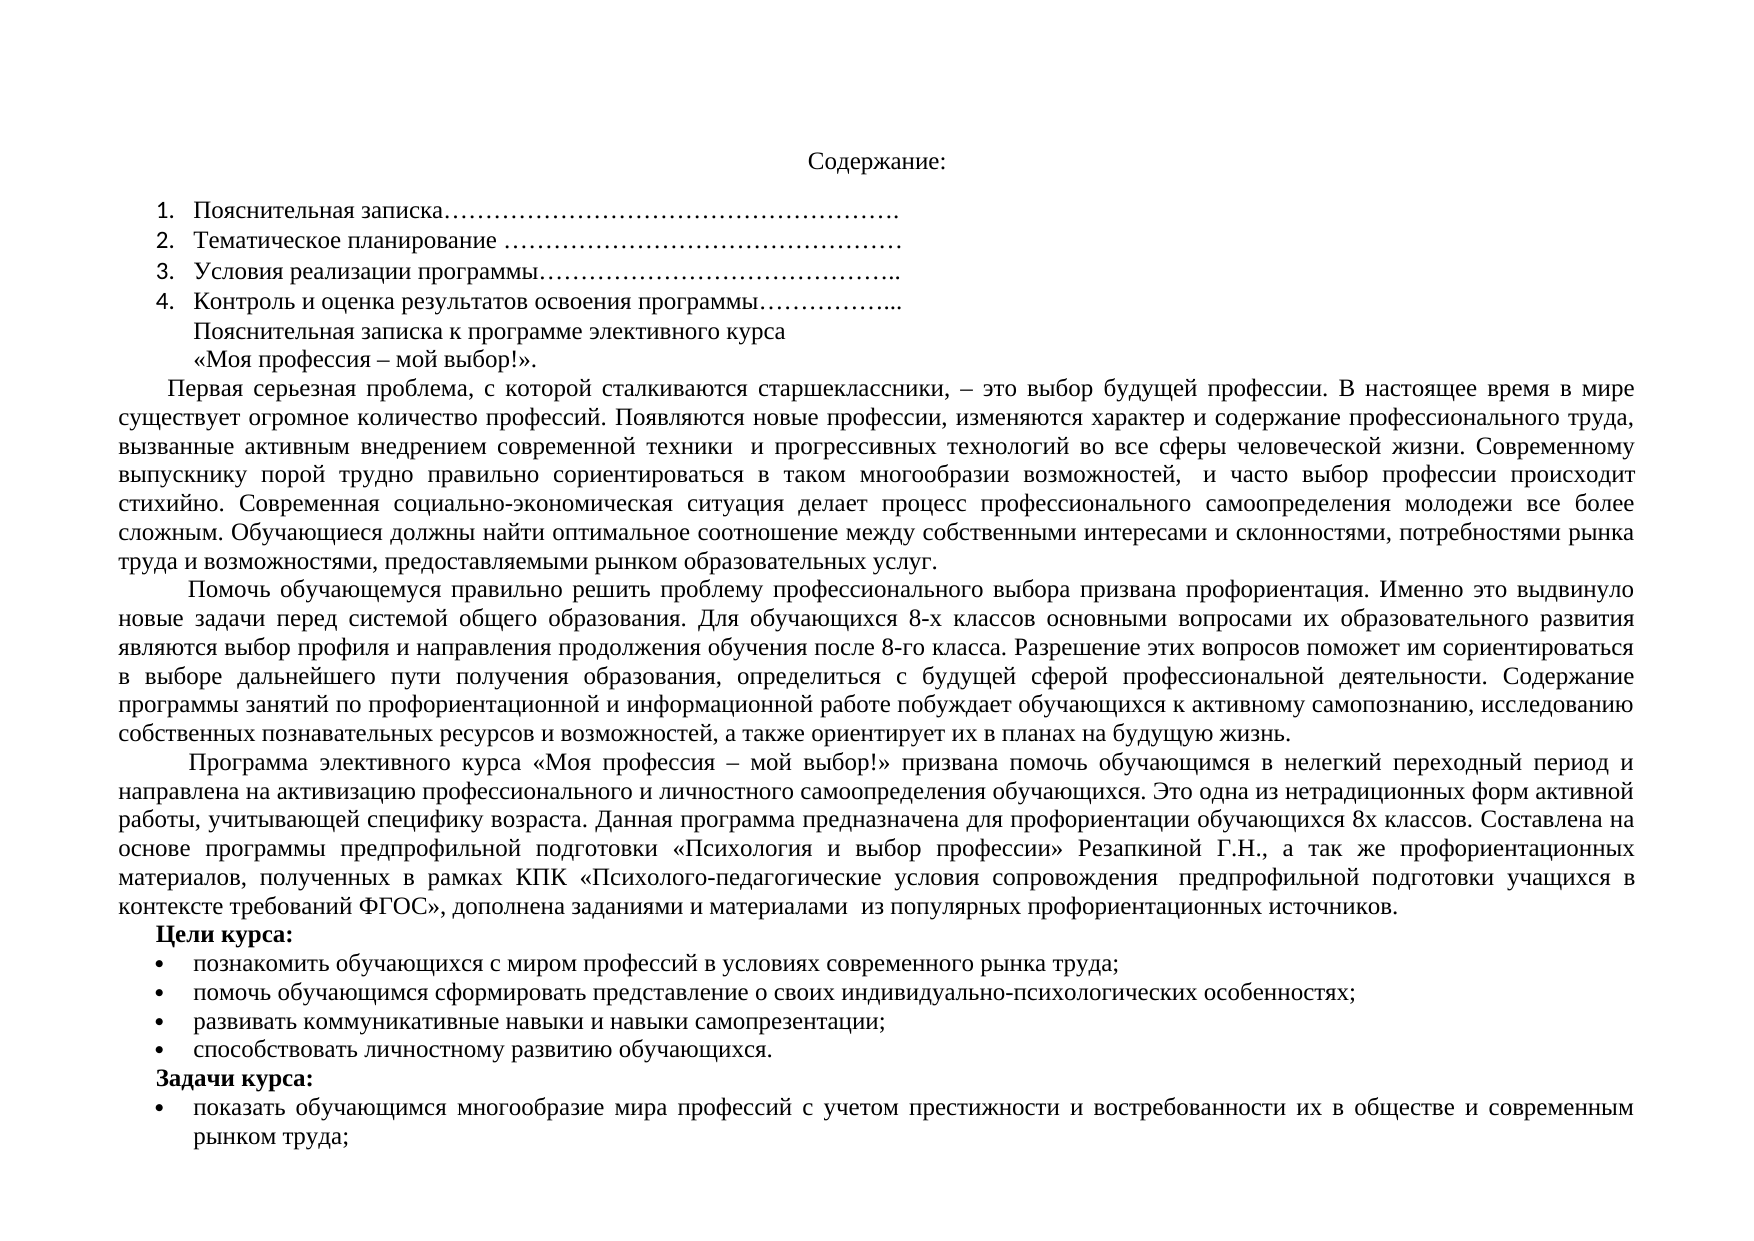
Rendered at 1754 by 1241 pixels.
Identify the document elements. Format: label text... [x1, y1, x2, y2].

text Цели курса: [118, 919, 1636, 948]
list развивать коммуникативные навыки и навыки самопрезентации; [156, 1006, 1636, 1034]
list Тематическое планирование ………………………………………… [156, 224, 1636, 255]
text Помочь обучающемуся правильно решить проблему профессионального выбора призвана профориентация. Именно это выдвинуло новые задачи перед системой общего образования. Для обучающихся 8-х классов основными вопросами их образовательного развития являются выбор профиля и направления продолжения обучения после 8-го класса. Разрешение этих вопросов поможет им сориентироваться в выборе дальнейшего пути получения образования, определиться с будущей сферой профессиональной деятельности. Содержание программы занятий по профориентационной и информационной работе побуждает обучающихся к активному самопознанию, исследованию собственных познавательных ресурсов и возможностей, а также ориентирует их в планах на будущую жизнь. [118, 574, 1636, 747]
text Первая серьезная проблема, с которой сталкиваются старшеклассники, – это выбор будущей профессии. В настоящее время в мире существует огромное количество профессий. Появляются новые профессии, изменяются характер и содержание профессионального труда, вызванные активным внедрением современной техники и прогрессивных технологий во все сферы человеческой жизни. Современному выпускнику порой трудно правильно сориентироваться в таком многообразии возможностей, и часто выбор профессии происходит стихийно. Современная социально-экономическая ситуация делает процесс профессионального самоопределения молодежи все более сложным. Обучающиеся должны найти оптимальное соотношение между собственными интересами и склонностями, потребностями рынка труда и возможностями, предоставляемыми рынком образовательных услуг. [118, 373, 1636, 574]
list познакомить обучающихся с миром профессий в условиях современного рынка труда; [156, 948, 1636, 977]
text Задачи курса: [118, 1063, 1636, 1092]
list помочь обучающимся сформировать представление о своих индивидуально-психологических особенностях; [156, 977, 1636, 1006]
text Содержание: [118, 146, 1636, 175]
text «Моя профессия – мой выбор!». [193, 344, 1636, 373]
list Контроль и оценка результатов освоения программы……………... [156, 285, 1636, 316]
list Пояснительная записка………………………………………………. [156, 194, 1636, 224]
text Программа элективного курса «Моя профессия – мой выбор!» призвана помочь обучающимся в нелегкий переходный период и направлена на активизацию профессионального и личностного самоопределения обучающихся. Это одна из нетрадиционных форм активной работы, учитывающей специфику возраста. Данная программа предназначена для профориентации обучающихся 8х классов. Составлена на основе программы предпрофильной подготовки «Психология и выбор профессии» Резапкиной Г.Н., а так же профориентационных материалов, полученных в рамках КПК «Психолого-педагогические условия сопровождения предпрофильной подготовки учащихся в контексте требований ФГОС», дополнена заданиями и материалами из популярных профориентационных источников. [118, 747, 1636, 919]
list Условия реализации программы…………………………………….. [156, 255, 1636, 285]
list способствовать личностному развитию обучающихся. [156, 1034, 1636, 1063]
text Пояснительная записка к программе элективного курса [193, 316, 1636, 344]
list показать обучающимся многообразие мира профессий с учетом престижности и востребованности их в обществе и современным рынком труда; [156, 1092, 1636, 1149]
